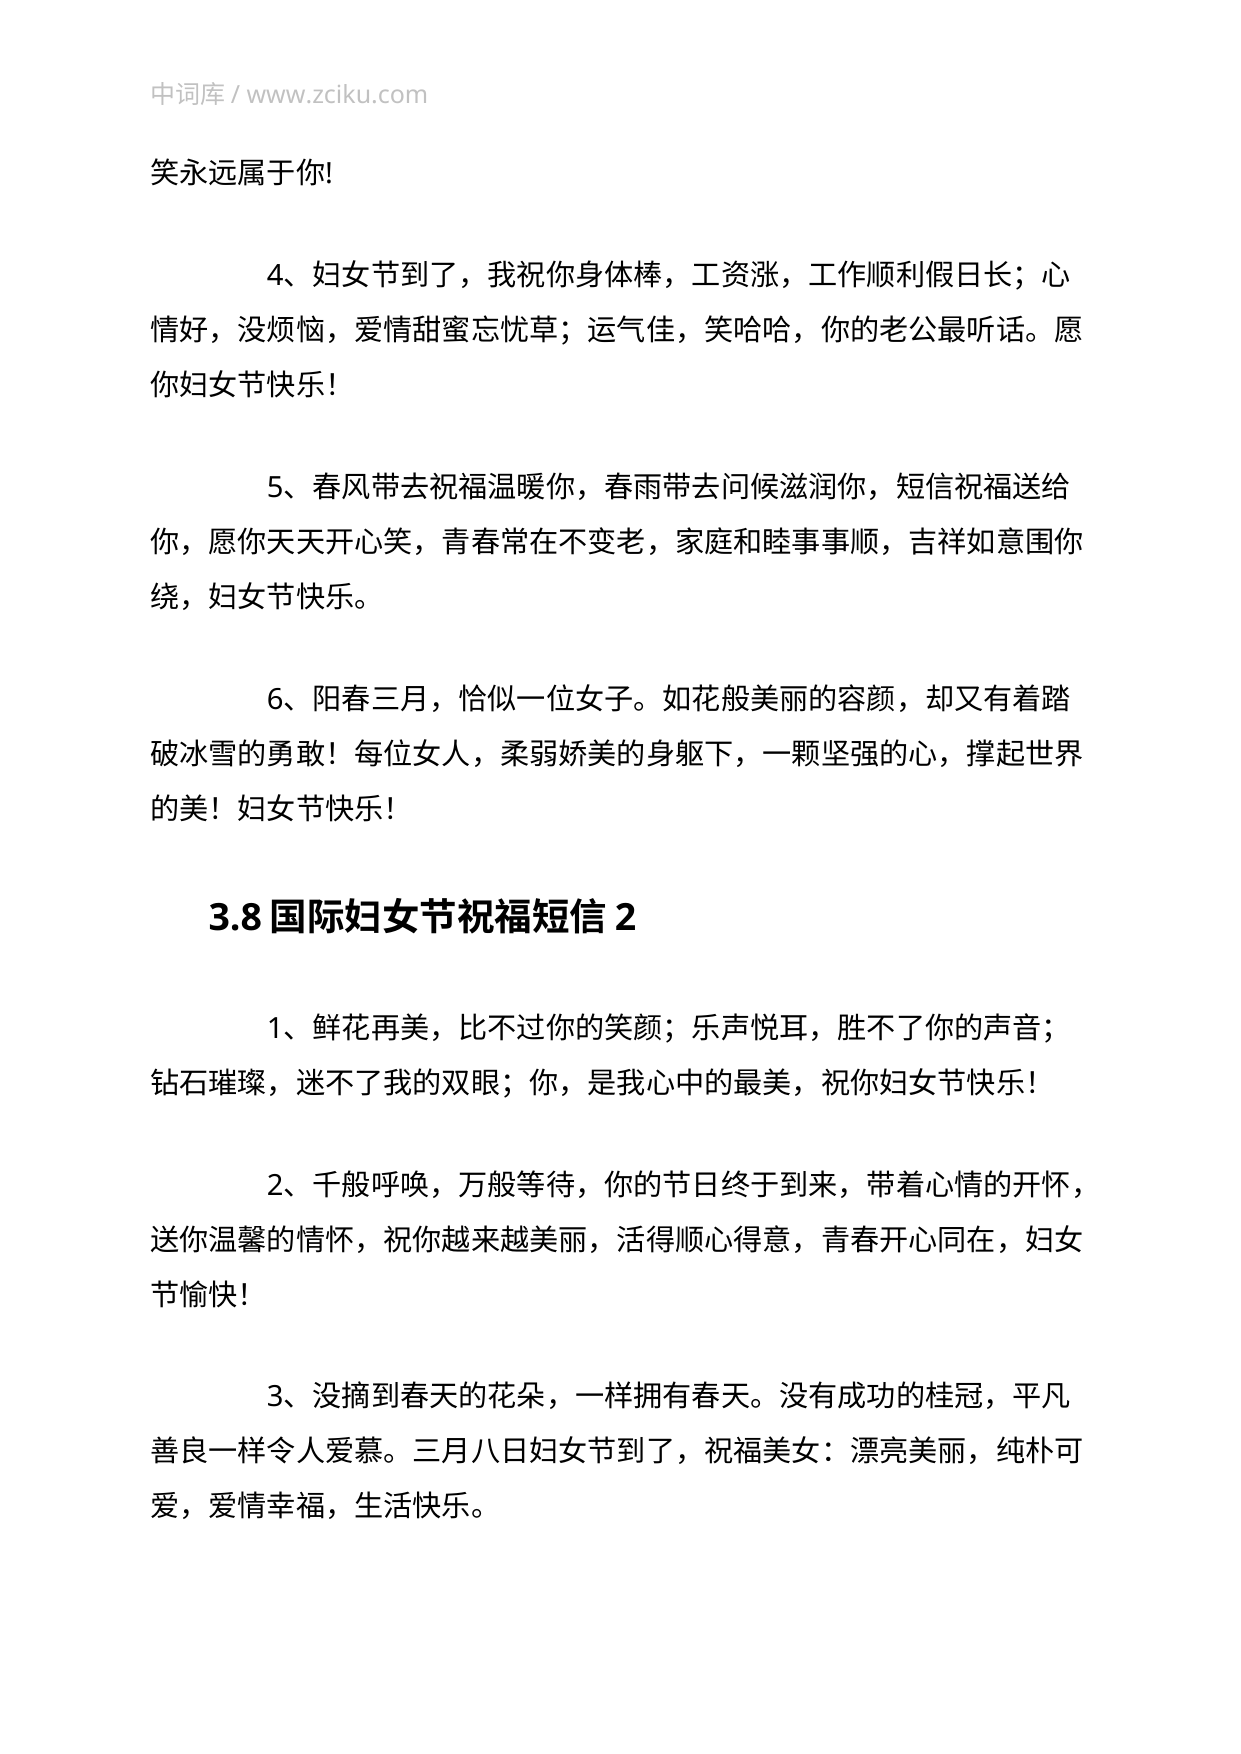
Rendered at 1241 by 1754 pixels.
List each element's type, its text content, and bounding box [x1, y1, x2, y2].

text 3.8国际妇女节祝福短信2 [150, 887, 1090, 941]
text 3、没摘到春天的花朵，一样拥有春天。没有成功的桂冠，平凡善良一样令人爱慕。三月八日妇女节到了，祝福美女：漂亮美丽，纯朴可爱，爱情幸福，生活快乐。 [150, 1373, 1090, 1525]
text 2、千般呼唤，万般等待，你的节日终于到来，带着心情的开怀，送你温馨的情怀，祝你越来越美丽，活得顺心得意，青春开心同在，妇女节愉快！ [150, 1161, 1090, 1313]
text 4、妇女节到了，我祝你身体棒，工资涨，工作顺利假日长；心情好，没烦恼，爱情甜蜜忘忧草；运气佳，笑哈哈，你的老公最听话。愿你妇女节快乐！ [150, 252, 1090, 404]
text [150, 150, 1090, 192]
text 1、鲜花再美，比不过你的笑颜；乐声悦耳，胜不了你的声音；钻石璀璨，迷不了我的双眼；你，是我心中的最美，祝你妇女节快乐！ [150, 1004, 1090, 1102]
text 5、春风带去祝福温暖你，春雨带去问候滋润你，短信祝福送给你，愿你天天开心笑，青春常在不变老，家庭和睦事事顺，吉祥如意围你绕，妇女节快乐。 [150, 464, 1090, 616]
text 6、阳春三月，恰似一位女子。如花般美丽的容颜，却又有着踏破冰雪的勇敢！每位女人，柔弱娇美的身躯下，一颗坚强的心，撑起世界的美！妇女节快乐！ [150, 675, 1090, 827]
